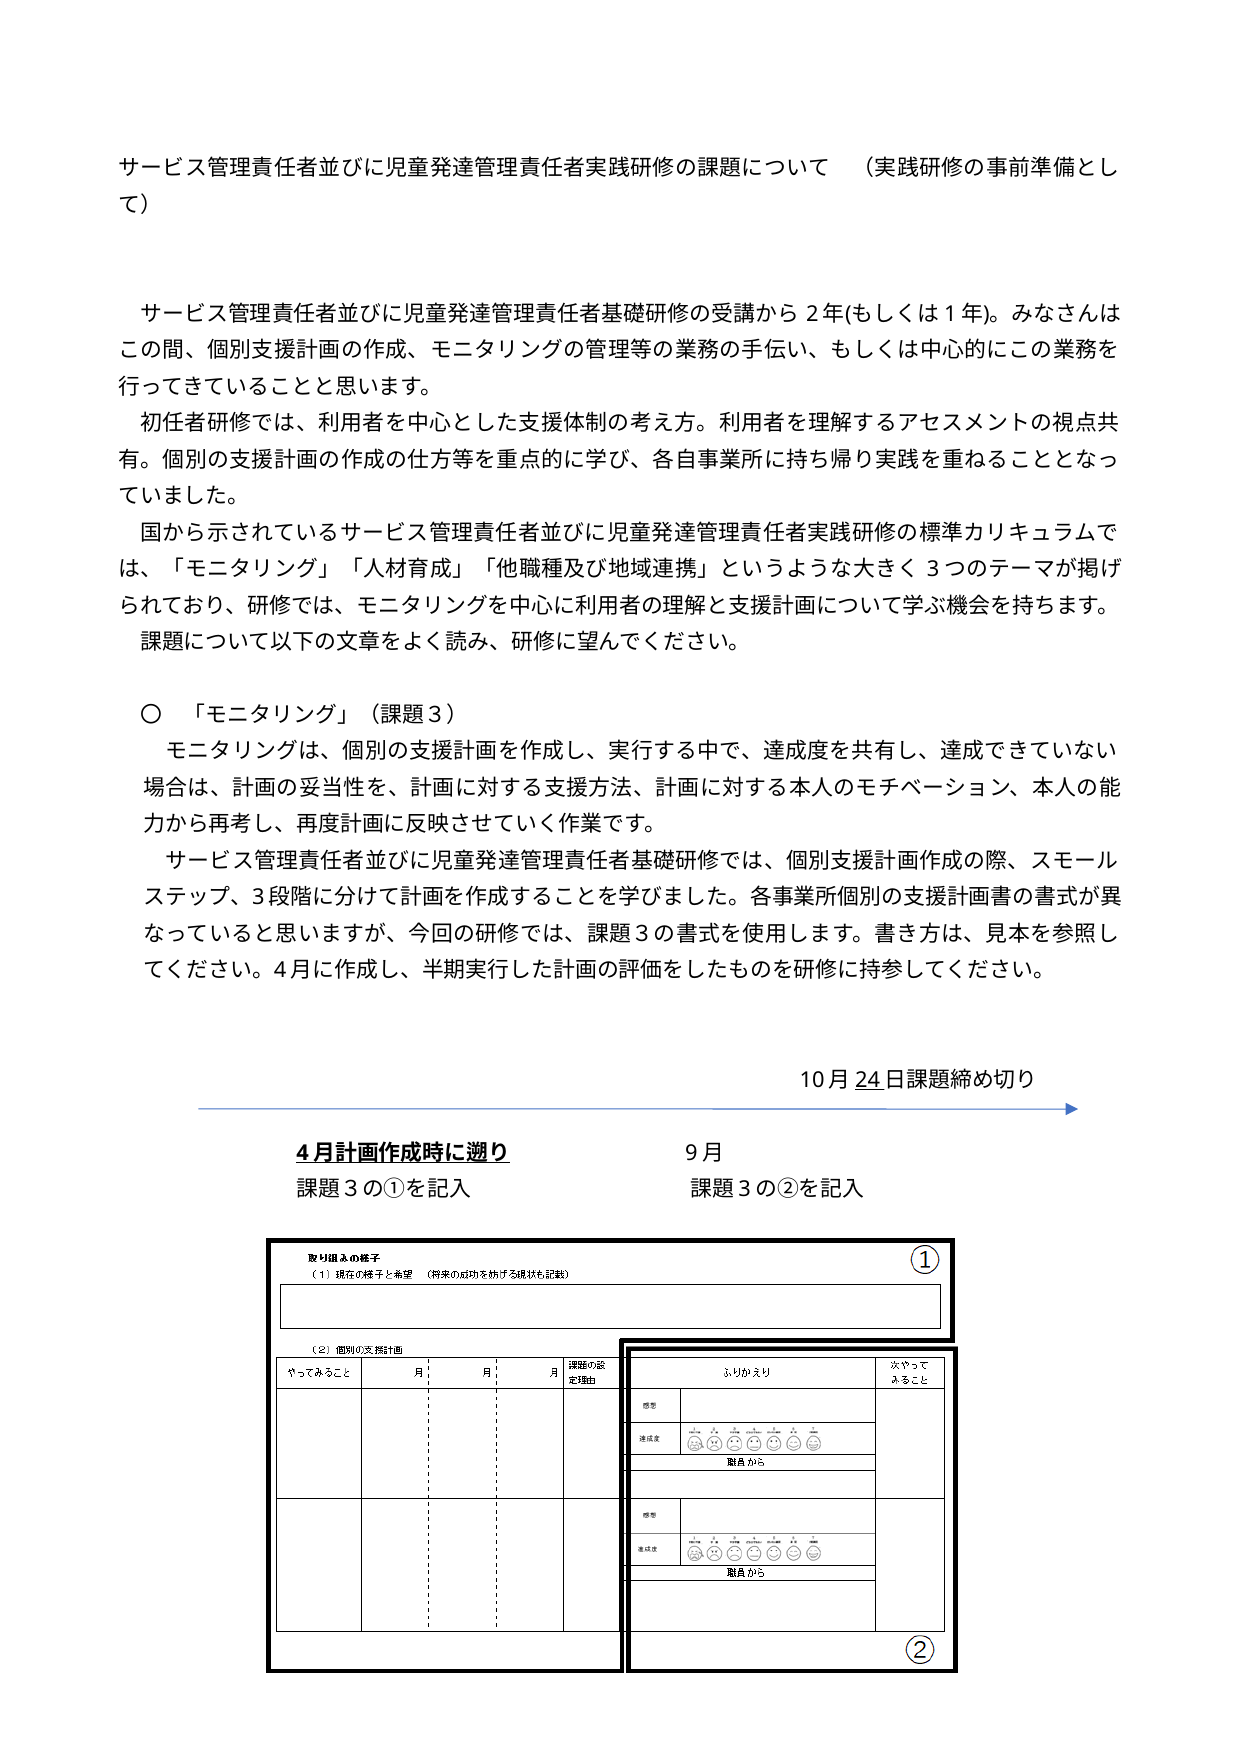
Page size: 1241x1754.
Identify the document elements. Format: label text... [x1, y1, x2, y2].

text 課題３の①を記入 課題3の②を記入 [143, 1169, 1122, 1205]
text サービス管理責任者並びに児童発達管理責任者実践研修の課題について （実践研修の事前準備として） [118, 148, 1122, 221]
text 10月24日課題締め切り [143, 1059, 1122, 1096]
text サービス管理責任者並びに児童発達管理責任者基礎研修では、個別支援計画作成の際、スモールステップ、3段階に分けて計画を作成することを学びました。各事業所個別の支援計画書の書式が異なっていると思いますが、今回の研修では、課題３の書式を使用します。書き方は、見本を参照してください。4月に作成し、半期実行した計画の評価をしたものを研修に持参してください。 [143, 841, 1122, 986]
picture [261, 1205, 982, 1703]
text 国から示されているサービス管理責任者並びに児童発達管理責任者実践研修の標準カリキュラムでは、「モニタリング」「人材育成」「他職種及び地域連携」というような大きく3つのテーマが掲げられており、研修では、モニタリングを中心に利用者の理解と支援計画について学ぶ機会を持ちます。 [118, 512, 1122, 622]
text 4月計画作成時に遡り 9月 [143, 1132, 1122, 1169]
text 課題について以下の文章をよく読み、研修に望んでください。 [118, 622, 1122, 658]
text 〇 「モニタリング」（課題３） [118, 695, 1122, 731]
text モニタリングは、個別の支援計画を作成し、実行する中で、達成度を共有し、達成できていない場合は、計画の妥当性を、計画に対する支援方法、計画に対する本人のモチベーション、本人の能力から再考し、再度計画に反映させていく作業です。 [143, 731, 1122, 841]
text 初任者研修では、利用者を中心とした支援体制の考え方。利用者を理解するアセスメントの視点共有。個別の支援計画の作成の仕方等を重点的に学び、各自事業所に持ち帰り実践を重ねることとなっていました。 [118, 403, 1122, 512]
text サービス管理責任者並びに児童発達管理責任者基礎研修の受講から2年(もしくは1年)。みなさんはこの間、個別支援計画の作成、モニタリングの管理等の業務の手伝い、もしくは中心的にこの業務を行ってきていることと思います。 [118, 294, 1122, 403]
